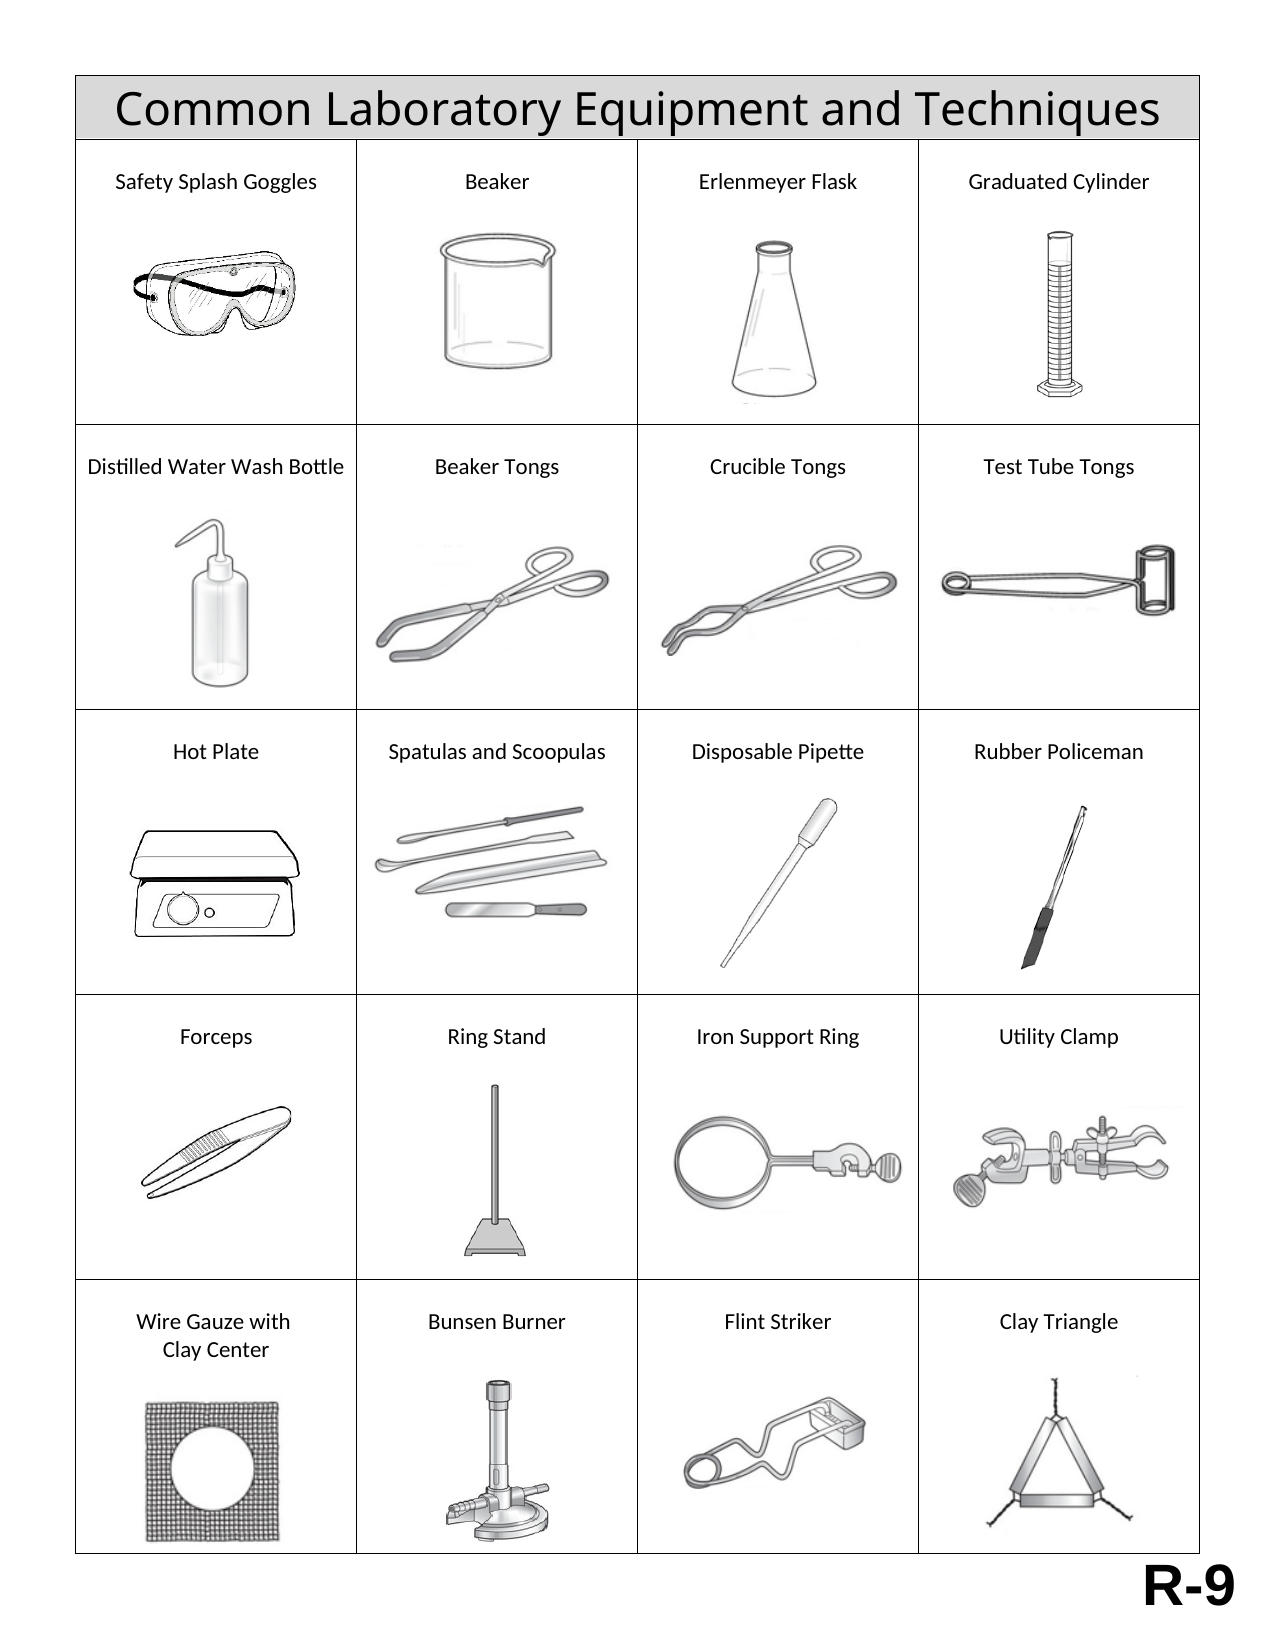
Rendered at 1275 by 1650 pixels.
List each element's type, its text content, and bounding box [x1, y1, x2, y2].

table_cell Rubber Policeman [919, 710, 1199, 993]
picture [650, 1101, 906, 1223]
picture [711, 793, 845, 974]
picture [432, 223, 562, 374]
picture [457, 1078, 537, 1259]
table_cell Flint Striker [638, 1280, 918, 1552]
picture [133, 251, 299, 336]
picture [163, 508, 269, 689]
table_cell Forceps [76, 995, 356, 1278]
table_cell Utility Clamp [919, 995, 1199, 1278]
table_cell Safety Splash Goggles [76, 140, 356, 423]
picture [369, 793, 625, 929]
table_cell Test Tube Tongs [919, 425, 1199, 708]
picture [1025, 223, 1093, 404]
picture [369, 536, 625, 663]
table_cell Beaker Tongs [357, 425, 637, 708]
table_cell Wire Gauze with Clay Center [76, 1280, 356, 1552]
picture [125, 821, 306, 941]
picture [141, 1106, 292, 1207]
table_cell Graduated Cylinder [919, 140, 1199, 423]
table_header Common Laboratory Equipment and Techniques [76, 76, 1199, 138]
picture [965, 1363, 1153, 1544]
picture [931, 536, 1187, 620]
picture [726, 223, 830, 404]
table_cell Crucible Tongs [638, 425, 918, 708]
table_cell Disposable Pipette [638, 710, 918, 993]
picture [1014, 793, 1104, 974]
table_cell Clay Triangle [919, 1280, 1199, 1552]
table_cell Ring Stand [357, 995, 637, 1278]
table_cell Beaker [357, 140, 637, 423]
table_cell Spatulas and Scoopulas [357, 710, 637, 993]
table_cell Iron Support Ring [638, 995, 918, 1278]
table_cell Erlenmeyer Flask [638, 140, 918, 423]
picture [675, 1391, 880, 1497]
picture [931, 1106, 1187, 1219]
picture [433, 1363, 561, 1544]
table_cell Bunsen Burner [357, 1280, 637, 1552]
picture [650, 536, 906, 656]
table_cell Hot Plate [76, 710, 356, 993]
picture [136, 1391, 296, 1553]
table_cell Distilled Water Wash Bottle [76, 425, 356, 708]
